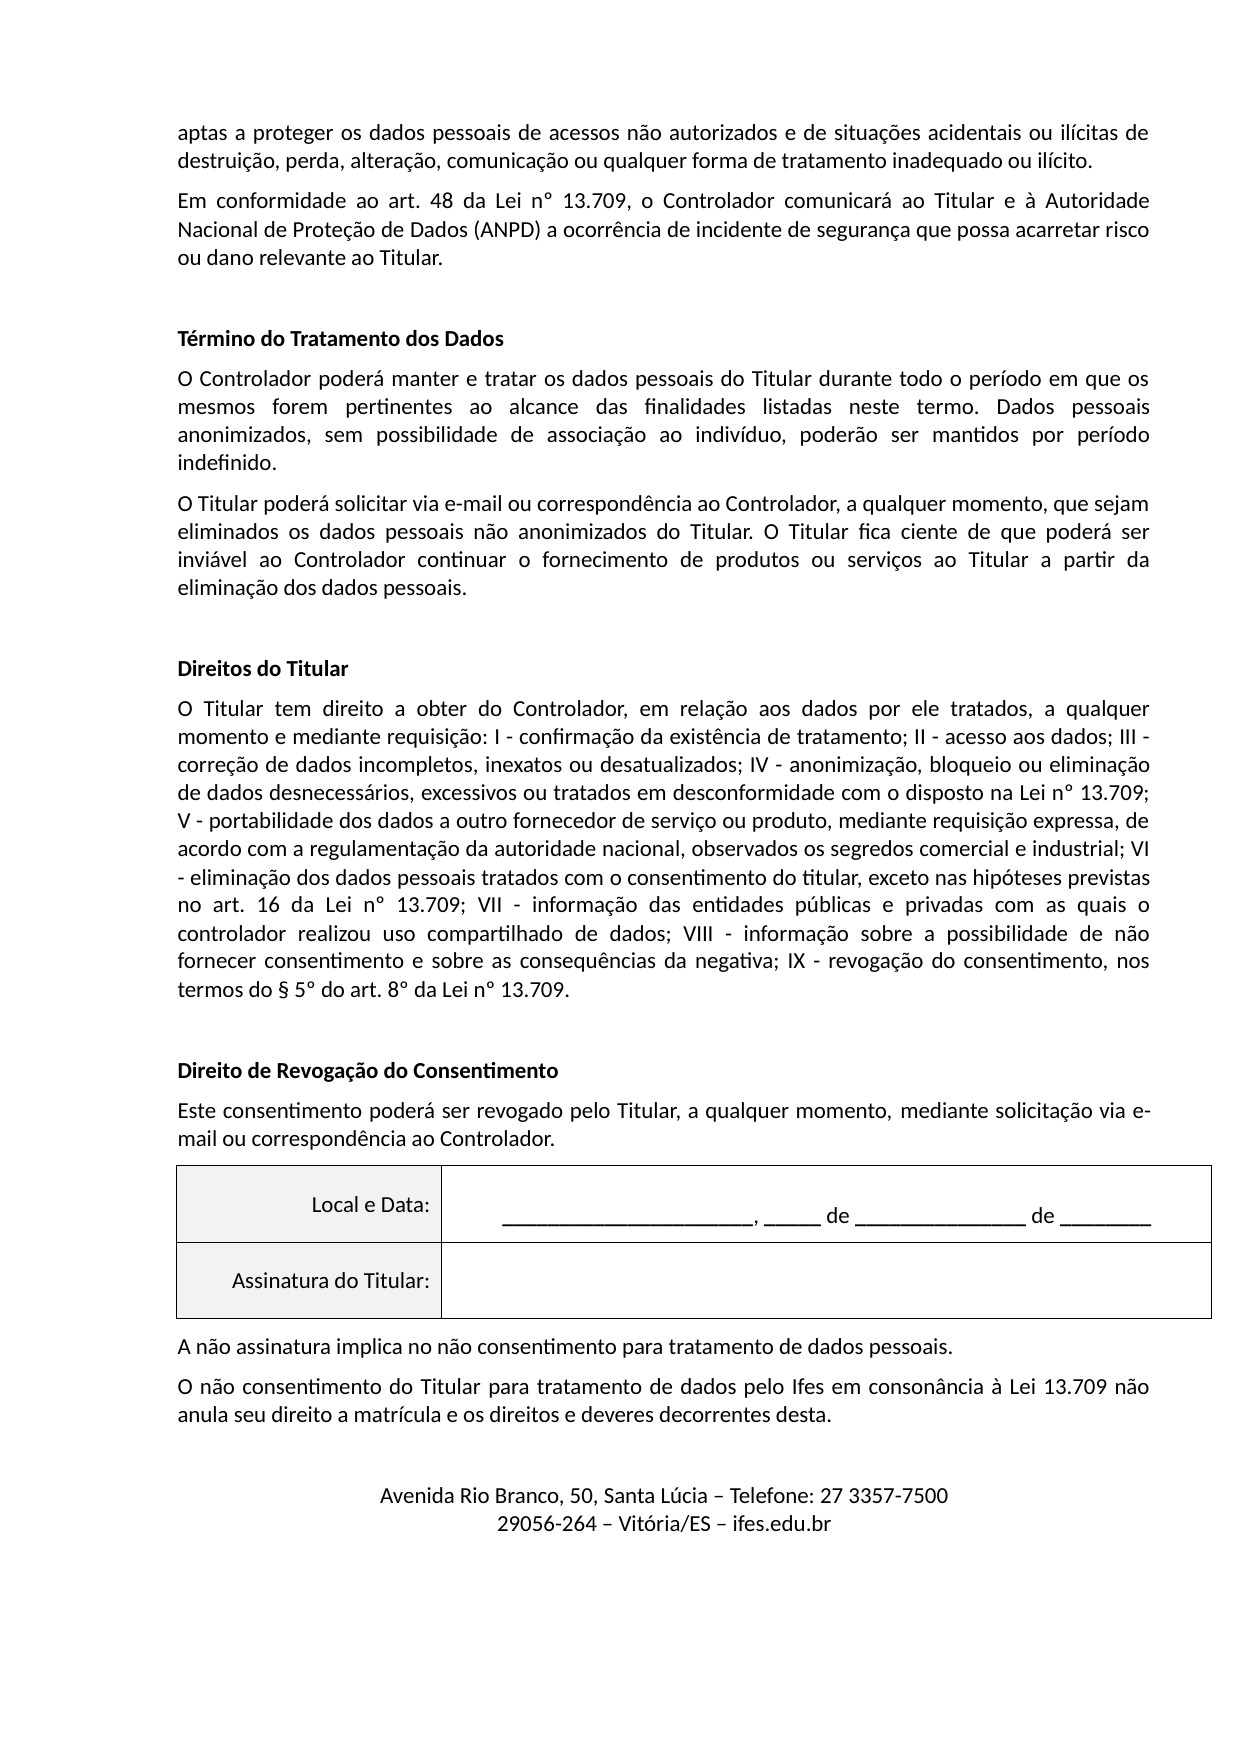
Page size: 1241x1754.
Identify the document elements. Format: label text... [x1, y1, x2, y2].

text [177, 118, 1152, 174]
table_header ______________________, _____ de _______________ de ________ [442, 1166, 1211, 1242]
text O não consentimento do Titular para tratamento de dados pelo Ifes em consonância à Lei 13.709 não anula seu direito a matrícula e os direitos e deveres decorrentes desta. [177, 1372, 1152, 1428]
text O Titular poderá solicitar via e-mail ou correspondência ao Controlador, a qualquer momento, que sejam eliminados os dados pessoais não anonimizados do Titular. O Titular fica ciente de que poderá ser inviável ao Controlador continuar o fornecimento de produtos ou serviços ao Titular a partir da eliminação dos dados pessoais. [177, 489, 1152, 601]
text O Controlador poderá manter e tratar os dados pessoais do Titular durante todo o período em que os mesmos forem pertinentes ao alcance das finalidades listadas neste termo. Dados pessoais anonimizados, sem possibilidade de associação ao indivíduo, poderão ser mantidos por período indefinido. [177, 364, 1152, 476]
text Em conformidade ao art. 48 da Lei nº 13.709, o Controlador comunicará ao Titular e à Autoridade Nacional de Proteção de Dados (ANPD) a ocorrência de incidente de segurança que possa acarretar risco ou dano relevante ao Titular. [177, 187, 1152, 271]
table_header Local e Data: [177, 1166, 441, 1242]
text Direitos do Titular [177, 654, 1152, 682]
text Término do Tratamento dos Dados [177, 324, 1152, 352]
text O Titular tem direito a obter do Controlador, em relação aos dados por ele tratados, a qualquer momento e mediante requisição: I - confirmação da existência de tratamento; II - acesso aos dados; III - correção de dados incompletos, inexatos ou desatualizados; IV - anonimização, bloqueio ou eliminação de dados desnecessários, excessivos ou tratados em desconformidade com o disposto na Lei nº 13.709; V - portabilidade dos dados a outro fornecedor de serviço ou produto, mediante requisição expressa, de acordo com a regulamentação da autoridade nacional, observados os segredos comercial e industrial; VI - eliminação dos dados pessoais tratados com o consentimento do titular, exceto nas hipóteses previstas no art. 16 da Lei nº 13.709; VII - informação das entidades públicas e privadas com as quais o controlador realizou uso compartilhado de dados; VIII - informação sobre a possibilidade de não fornecer consentimento e sobre as consequências da negativa; IX - revogação do consentimento, nos termos do § 5º do art. 8º da Lei nº 13.709. [177, 694, 1152, 1003]
table_cell [442, 1243, 1211, 1318]
table_cell Assinatura do Titular: [177, 1243, 441, 1318]
text Este consentimento poderá ser revogado pelo Titular, a qualquer momento, mediante solicitação via e-mail ou correspondência ao Controlador. [177, 1096, 1152, 1152]
text Direito de Revogação do Consentimento [177, 1056, 1152, 1084]
text Avenida Rio Branco, 50, Santa Lúcia – Telefone: 27 3357-7500 29056-264 – Vitória/ES – ifes.edu.br [177, 1481, 1152, 1537]
text A não assinatura implica no não consentimento para tratamento de dados pessoais. [177, 1332, 1152, 1360]
